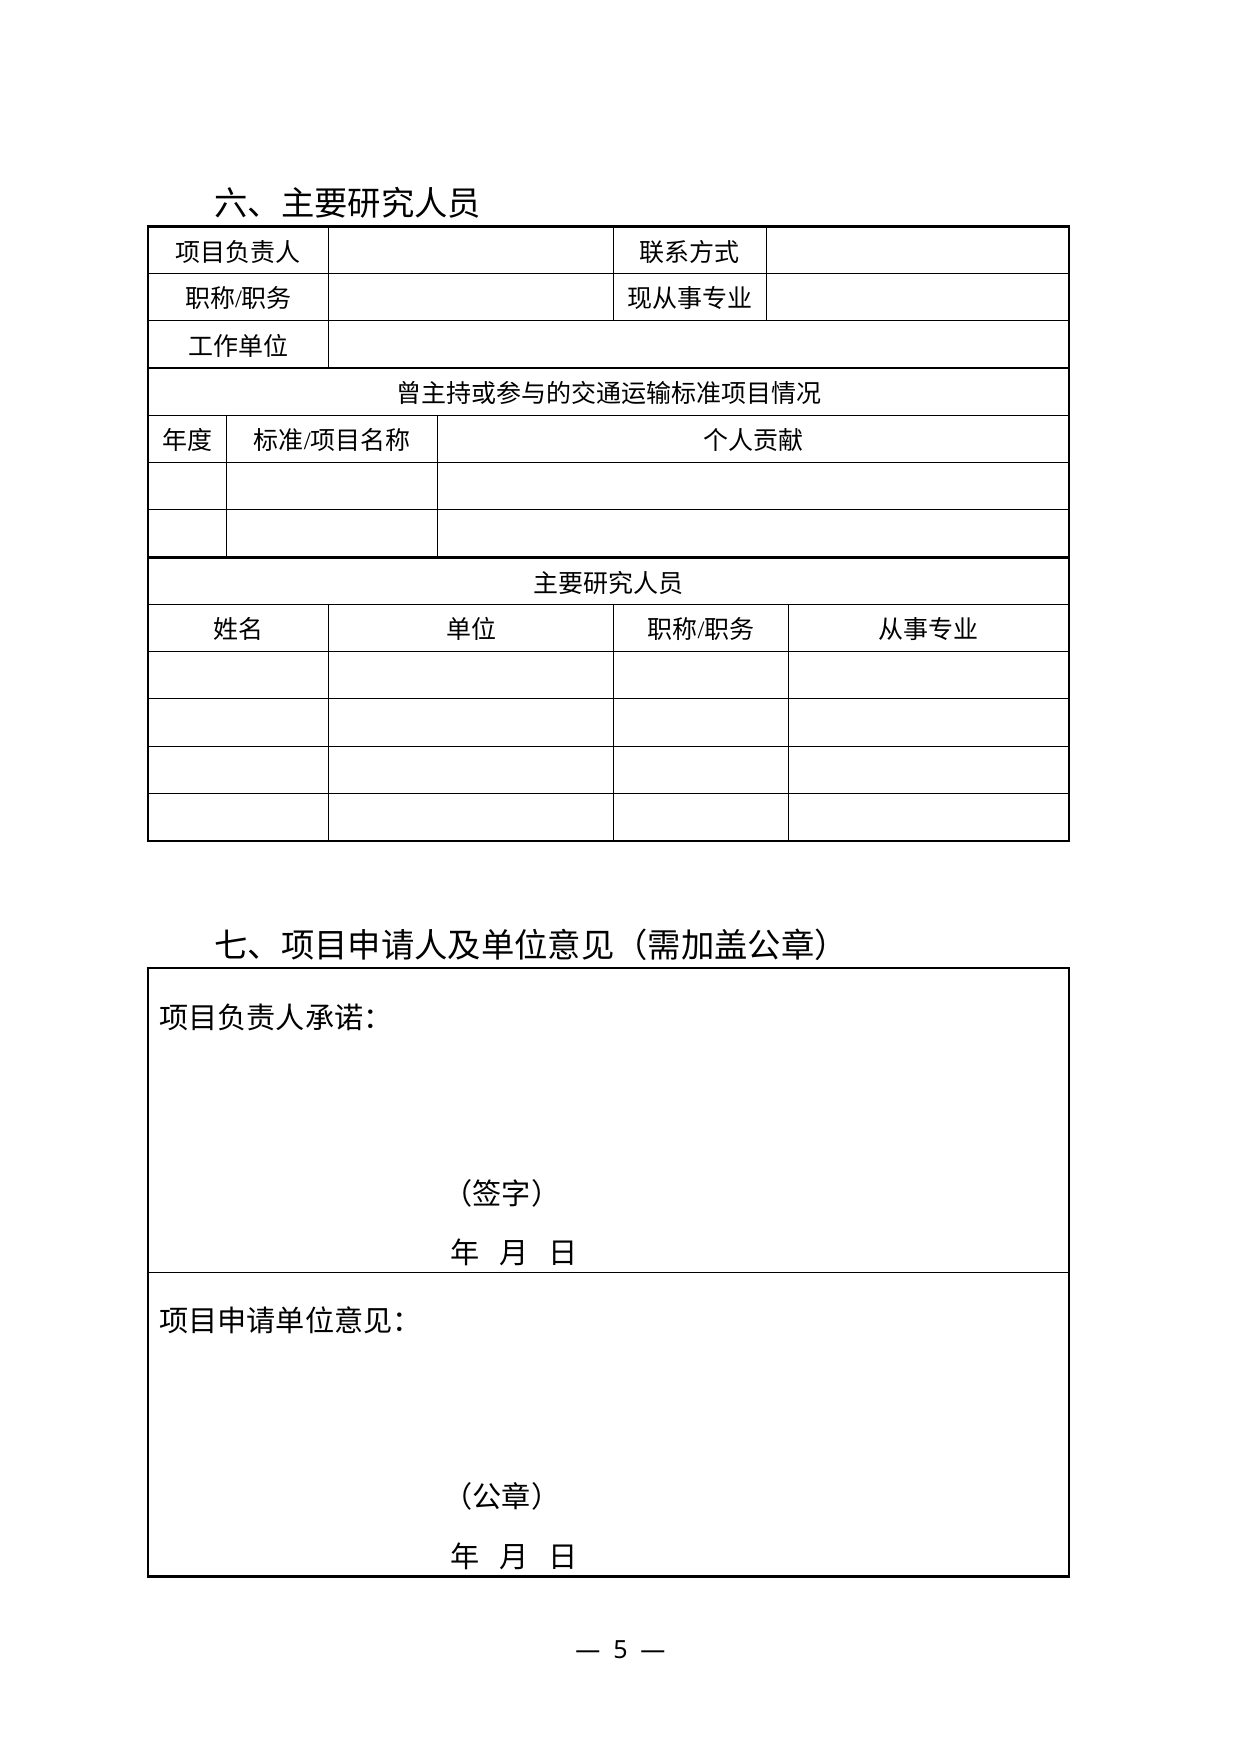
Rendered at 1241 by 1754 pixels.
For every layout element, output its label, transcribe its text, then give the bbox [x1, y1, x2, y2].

table_header [329, 228, 613, 273]
table_cell [789, 794, 1068, 840]
table_cell [149, 510, 226, 556]
table_cell [614, 699, 788, 746]
table_cell [149, 463, 226, 509]
table_cell [329, 794, 613, 840]
text 六、主要研究人员 [148, 177, 1092, 225]
table_cell 主要研究人员 [149, 559, 1068, 604]
table_cell 标准/项目名称 [227, 416, 437, 462]
table_header 联系方式 [614, 228, 766, 273]
table_cell [614, 794, 788, 840]
table_cell [227, 463, 437, 509]
table_cell 项目申请单位意见： （公章） 年 月 日 [149, 1273, 1068, 1575]
table_cell [614, 652, 788, 698]
table_cell 曾主持或参与的交通运输标准项目情况 [149, 369, 1068, 414]
table_cell [149, 747, 328, 793]
table_cell [614, 747, 788, 793]
table_cell 现从事专业 [614, 274, 766, 320]
table_cell [149, 794, 328, 840]
table_cell [789, 747, 1068, 793]
text 七、项目申请人及单位意见（需加盖公章） [148, 919, 1092, 967]
table_cell 职称/职务 [614, 605, 788, 651]
table_cell [149, 699, 328, 746]
table_cell [149, 652, 328, 698]
table_header 项目负责人 [149, 228, 328, 273]
table_cell 单位 [329, 605, 613, 651]
table_cell [329, 699, 613, 746]
table_cell [329, 321, 1068, 367]
table_cell 个人贡献 [438, 416, 1068, 462]
table_cell [438, 463, 1068, 509]
table_header [767, 228, 1068, 273]
table_cell [329, 652, 613, 698]
table_cell [329, 747, 613, 793]
table_cell [227, 510, 437, 556]
table_cell 从事专业 [789, 605, 1068, 651]
table_cell [767, 274, 1068, 320]
table_cell [438, 510, 1068, 556]
table_cell 工作单位 [149, 321, 328, 367]
table_cell [789, 652, 1068, 698]
table_cell 职称/职务 [149, 274, 328, 320]
table_cell [789, 699, 1068, 746]
table_cell [329, 274, 613, 320]
table_header 项目负责人承诺： （签字） 年 月 日 [149, 969, 1068, 1272]
table_cell 年度 [149, 416, 226, 462]
table_cell 姓名 [149, 605, 328, 651]
